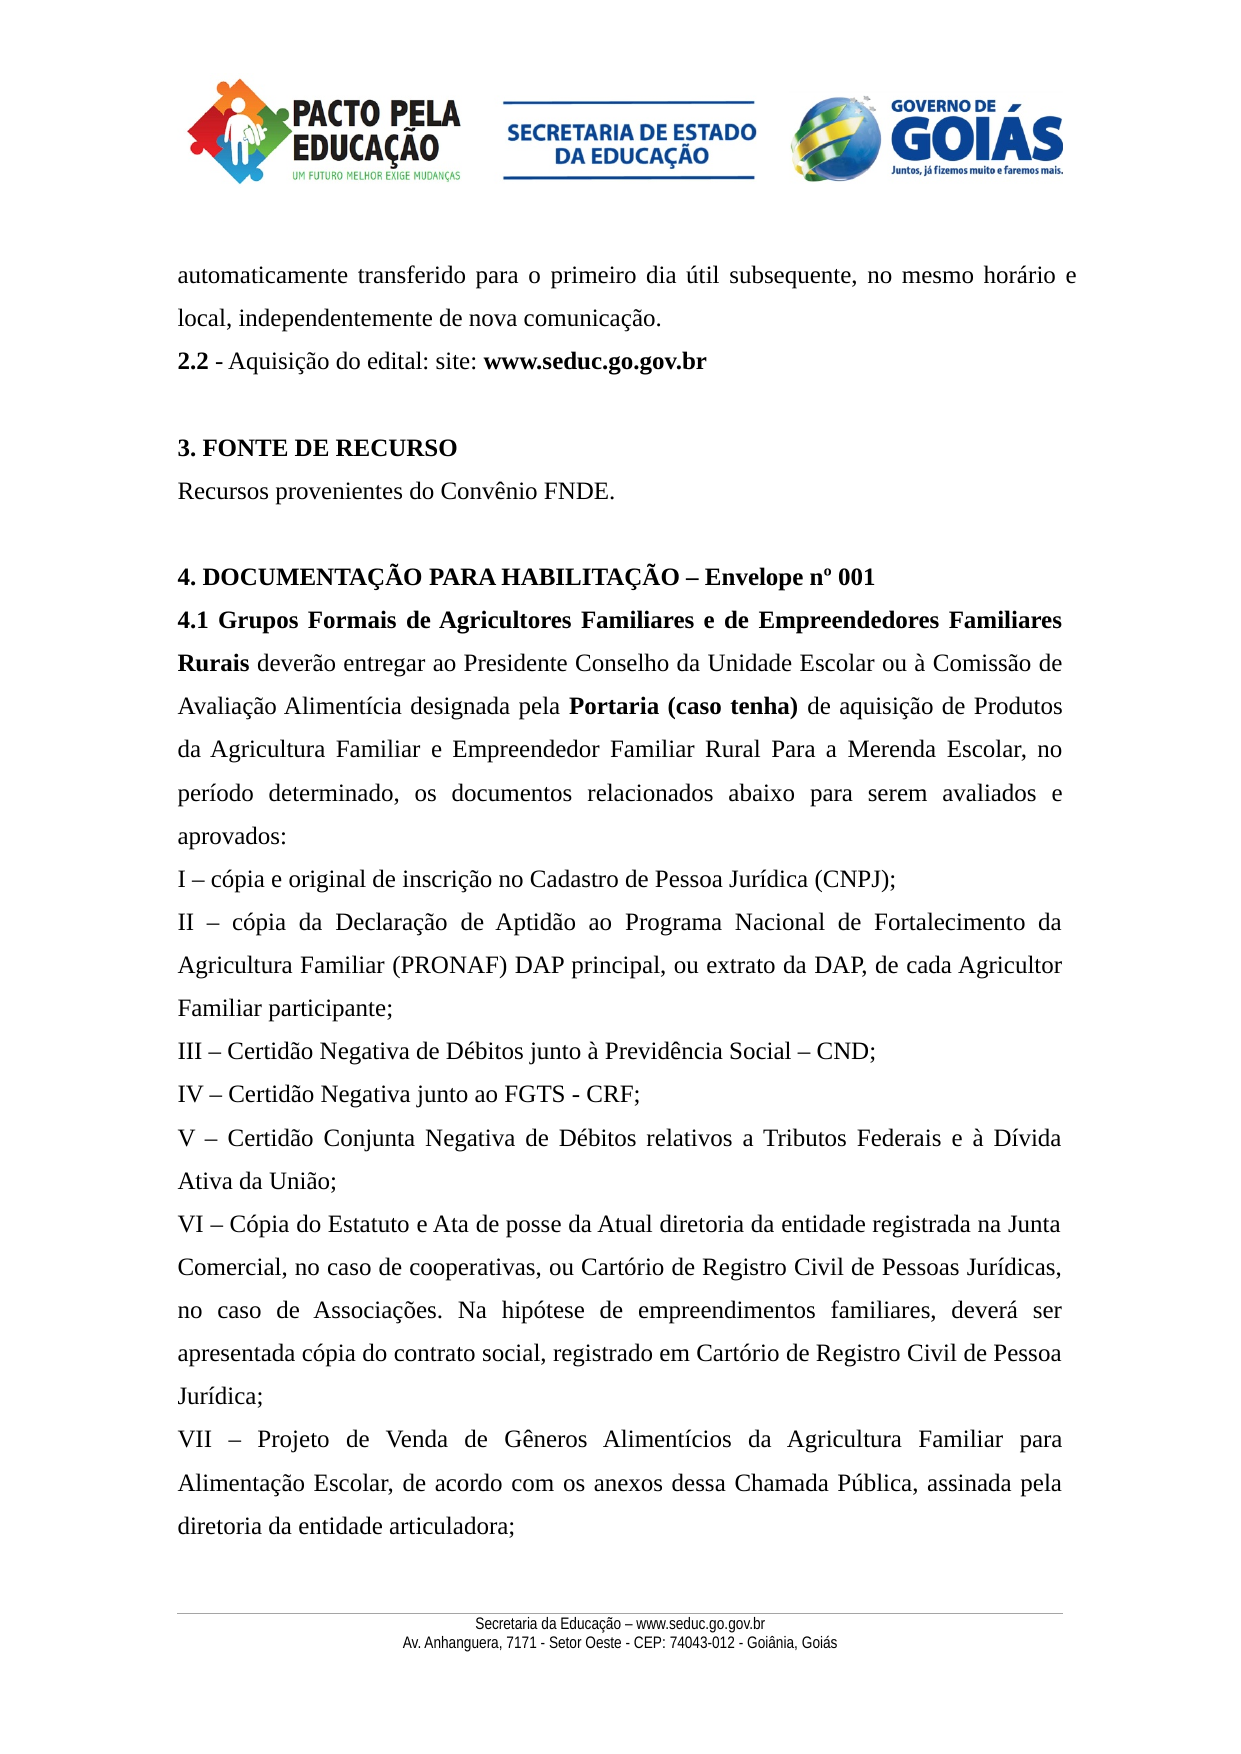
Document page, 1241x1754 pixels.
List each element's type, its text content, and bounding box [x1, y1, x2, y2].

picture [177, 73, 1063, 188]
text II – cópia da Declaração de Aptidão ao Programa Nacional de Fortalecimento da Agricultura Familiar (PRONAF) DAP principal, ou extrato da DAP, de cada Agricultor Familiar participante; [177, 907, 1063, 1022]
text IV – Certidão Negativa junto ao FGTS - CRF; [177, 1079, 1063, 1108]
text VII – Projeto de Venda de Gêneros Alimentícios da Agricultura Familiar para Alimentação Escolar, de acordo com os anexos dessa Chamada Pública, assinada pela diretoria da entidade articuladora; [177, 1424, 1063, 1539]
text 3. FONTE DE RECURSO [177, 433, 1078, 461]
text 2.2 - Aquisição do edital: site: www.seduc.go.gov.br [177, 346, 1078, 375]
text VI – Cópia do Estatuto e Ata de posse da Atual diretoria da entidade registrada na Junta Comercial, no caso de cooperativas, ou Cartório de Registro Civil de Pessoas Jurídicas, no caso de Associações. Na hipótese de empreendimentos familiares, deverá ser apresentada cópia do contrato social, registrado em Cartório de Registro Civil de Pessoa Jurídica; [177, 1209, 1063, 1410]
text III – Certidão Negativa de Débitos junto à Previdência Social – CND; [177, 1036, 1063, 1065]
text Recursos provenientes do Convênio FNDE. [177, 476, 1078, 504]
text 4.1 Grupos Formais de Agricultores Familiares e de Empreendedores Familiares Rurais deverão entregar ao Presidente Conselho da Unidade Escolar ou à Comissão de Avaliação Alimentícia designada pela Portaria (caso tenha) de aquisição de Produtos da Agricultura Familiar e Empreendedor Familiar Rural Para a Merenda Escolar, no período determinado, os documentos relacionados abaixo para serem avaliados e aprovados: [177, 605, 1063, 849]
text 4. DOCUMENTAÇÃO PARA HABILITAÇÃO – Envelope nº 001 [177, 562, 1063, 591]
text I – cópia e original de inscrição no Cadastro de Pessoa Jurídica (CNPJ); [177, 864, 1063, 893]
text V – Certidão Conjunta Negativa de Débitos relativos a Tributos Federais e à Dívida Ativa da União; [177, 1123, 1063, 1194]
